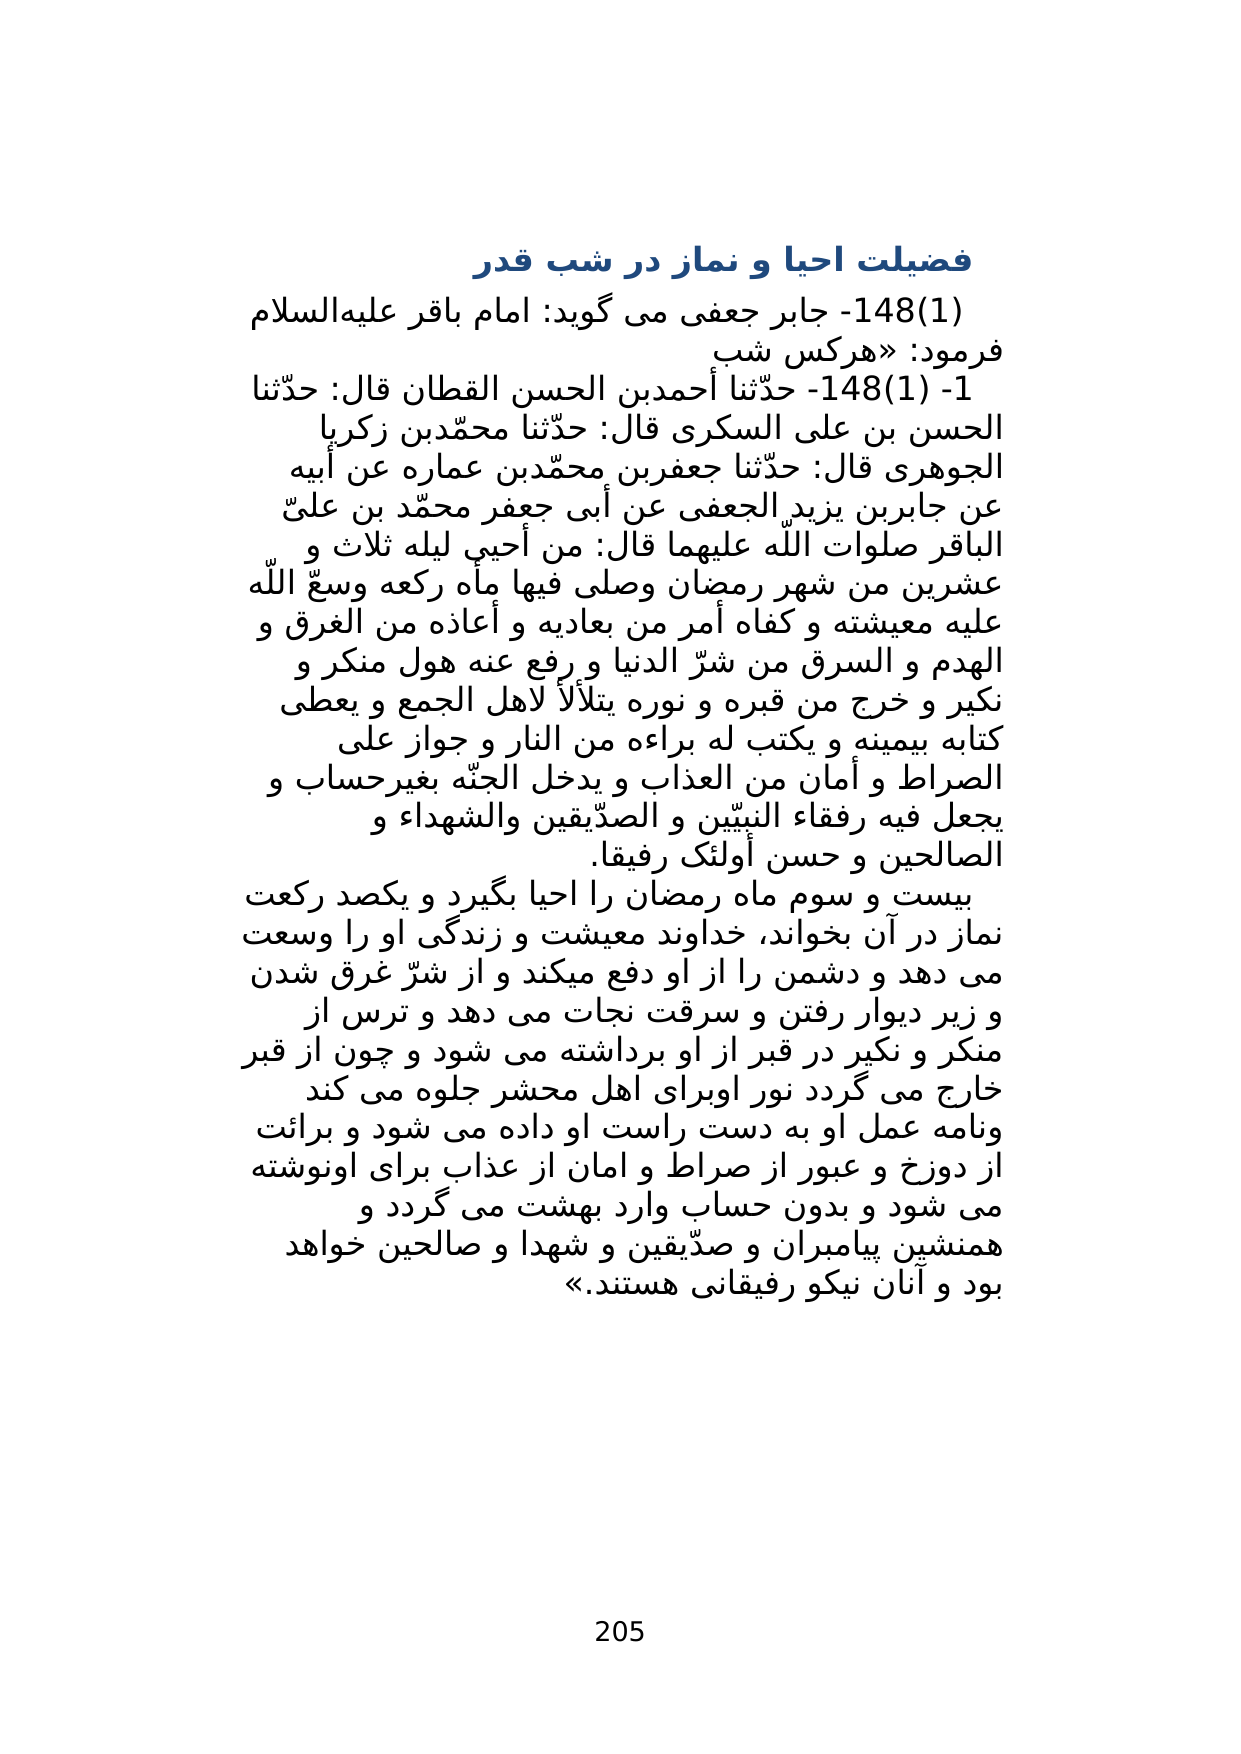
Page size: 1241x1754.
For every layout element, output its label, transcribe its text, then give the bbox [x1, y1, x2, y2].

subtitle فضیلت احیا و نماز در شب قدر [236, 241, 1004, 279]
text بیست و سوم ماه رمضان را احیا بگیرد و یکصد رکعت نماز در آن بخواند، خداوند معیشت و زندگی او را وسعت می دهد و دشمن را از او دفع میکند و از شرّ غرق شدن و زیر دیوار رفتن و سرقت نجات می دهد و ترس از منکر و نکیر در قبر از او برداشته می شود و چون از قبر خارج می گردد نور اوبرای اهل محشر جلوه می کند ونامه عمل او به دست راست او داده می شود و برائت از دوزخ و عبور از صراط و امان از عذاب برای اونوشته می شود و بدون حساب وارد بهشت می گردد و همنشین پیامبران و صدّیقین و شهدا و صالحین خواهد بود و آنان نیکو رفیقانی هستند.» [236, 875, 1004, 1302]
text 1- (1)148- حدّثنا أحمدبن الحسن القطان قال: حدّثنا الحسن بن علی السکری قال: حدّثنا محمّدبن زکریا الجوهری قال: حدّثنا جعفربن محمّدبن عماره عن أبیه عن جابربن یزید الجعفی عن أبی جعفر محمّد بن علیّ الباقر صلوات اللّه علیهما قال: من أحیی لیله ثلاث و عشرین من شهر رمضان وصلی فیها مأه رکعه وسعّ اللّه علیه معیشته و کفاه أمر من بعادیه و أعاذه من الغرق و الهدم و السرق من شرّ الدنیا و رفع عنه هول منکر و نکیر و خرج من قبره و نوره یتلألأ لاهل الجمع و یعطی کتابه بیمینه و یکتب له براءه من النار و جواز علی الصراط و أمان من العذاب و یدخل الجنّه بغیرحساب و یجعل فیه رفقاء النبیّین و الصدّیقین والشهداء و الصالحین و حسن أولئک رفیقا. [236, 369, 1004, 875]
text (1)148- جابر جعفی می گوید: امام باقر عليه‌السلام فرمود: «هرکس شب [236, 292, 1004, 369]
